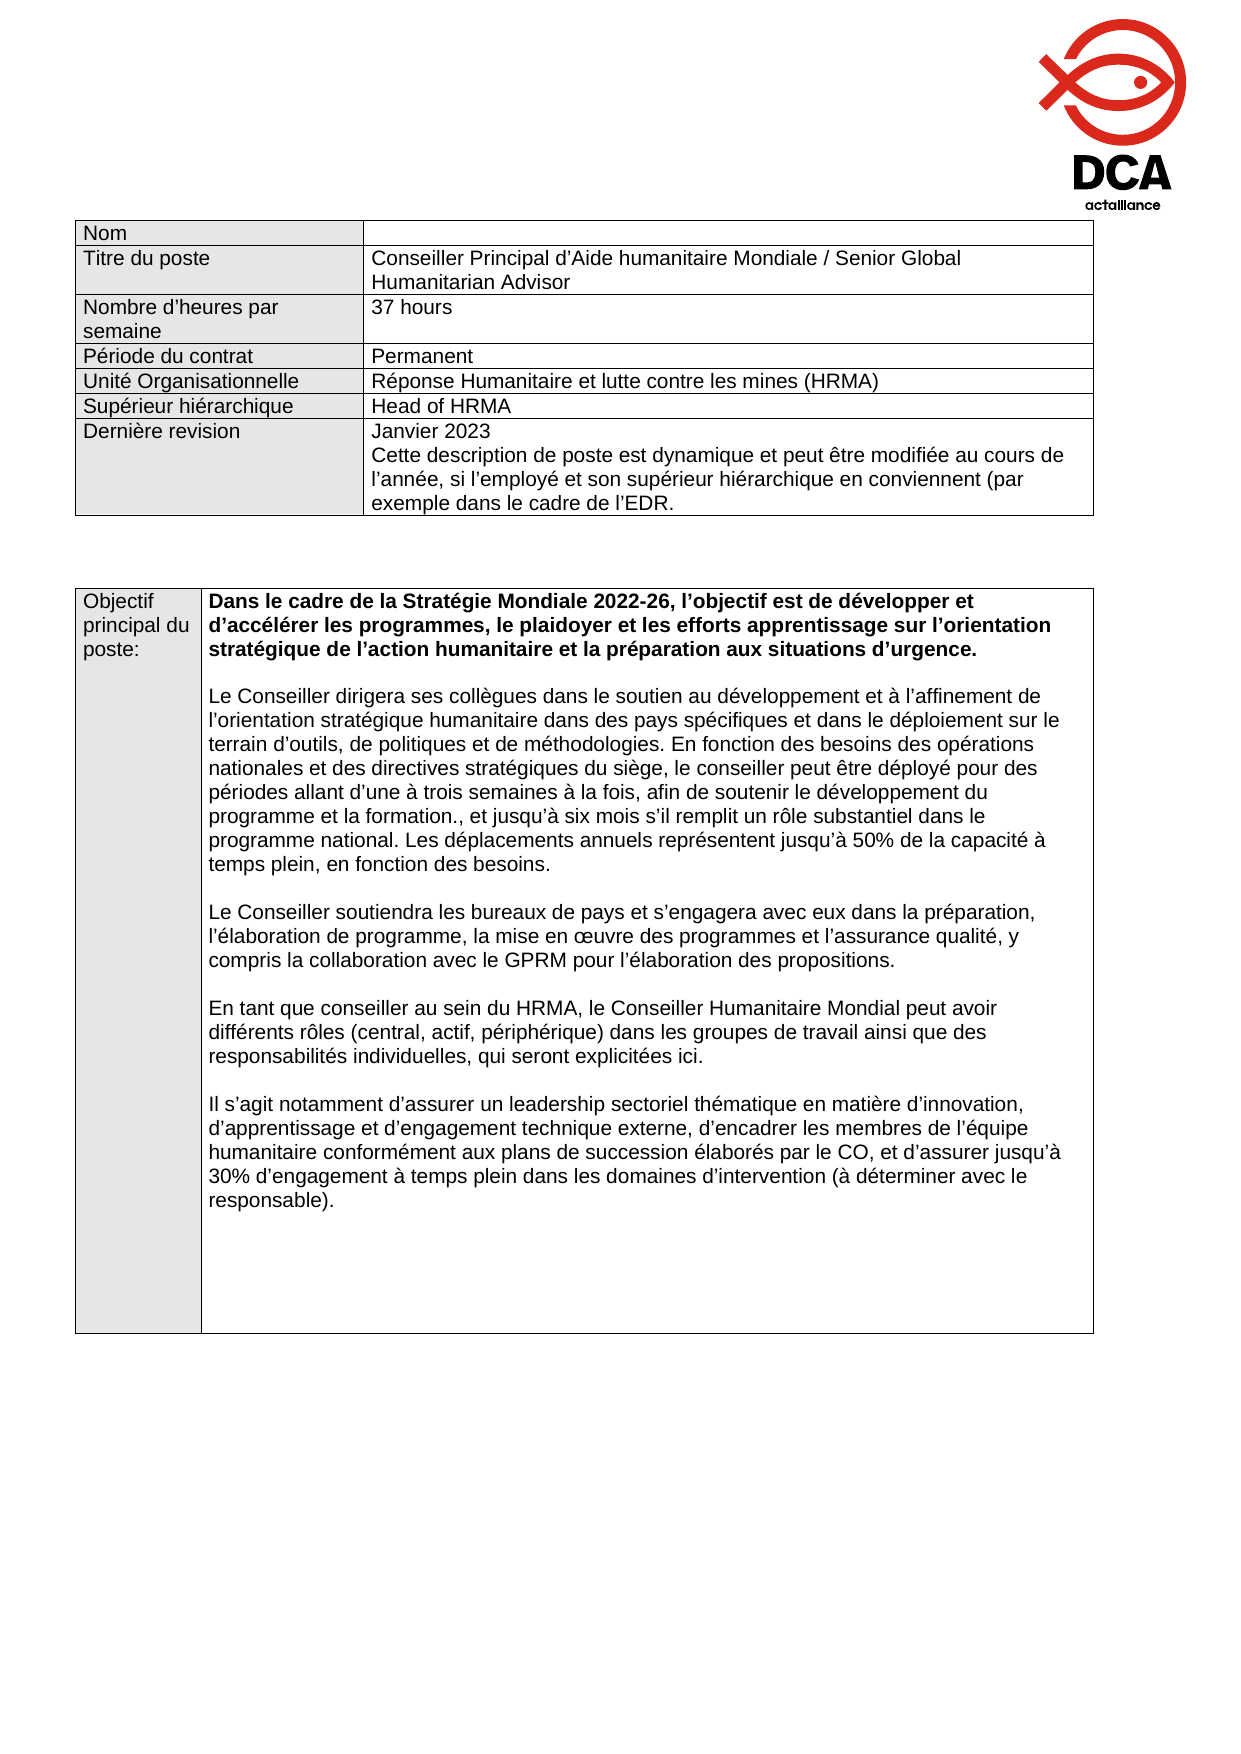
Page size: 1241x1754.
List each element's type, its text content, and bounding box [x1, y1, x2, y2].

table_header Dans le cadre de la Stratégie Mondiale 2022-26, l’objectif est de développer et d’accélérer les programmes, le plaidoyer et les efforts apprentissage sur l’orientation stratégique de l’action humanitaire et la préparation aux situations d’urgence. Le Conseiller dirigera ses collègues dans le soutien au développement et à l’affinement de l’orientation stratégique humanitaire dans des pays spécifiques et dans le déploiement sur le terrain d’outils, de politiques et de méthodologies. En fonction des besoins des opérations nationales et des directives stratégiques du siège, le conseiller peut être déployé pour des périodes allant d’une à trois semaines à la fois, afin de soutenir le développement du programme et la formation., et jusqu’à six mois s’il remplit un rôle substantiel dans le programme national. Les déplacements annuels représentent jusqu’à 50% de la capacité à temps plein, en fonction des besoins. Le Conseiller soutiendra les bureaux de pays et s’engagera avec eux dans la préparation, l’élaboration de programme, la mise en œuvre des programmes et l’assurance qualité, y compris la collaboration avec le GPRM pour l’élaboration des propositions. En tant que conseiller au sein du HRMA, le Conseiller Humanitaire Mondial peut avoir différents rôles (central, actif, périphérique) dans les groupes de travail ainsi que des responsabilités individuelles, qui seront explicitées ici. Il s’agit notamment d’assurer un leadership sectoriel thématique en matière d’innovation, d’apprentissage et d’engagement technique externe, d’encadrer les membres de l’équipe humanitaire conformément aux plans de succession élaborés par le CO, et d’assurer jusqu’à 30% d’engagement à temps plein dans les domaines d’intervention (à déterminer avec le responsable). [202, 589, 1093, 1333]
table_cell Janvier 2023 Cette description de poste est dynamique et peut être modifiée au cours de l’année, si l’employé et son supérieur hiérarchique en conviennent (par exemple dans le cadre de l’EDR. [364, 419, 1093, 514]
table_header Nom [76, 221, 363, 245]
table_cell Unité Organisationnelle [76, 369, 363, 393]
table_header [364, 221, 1093, 245]
table_cell 37 hours [364, 295, 1093, 343]
table_cell Permanent [364, 344, 1093, 368]
table_cell Nombre d’heures par semaine [76, 295, 363, 343]
table_cell Conseiller Principal d’Aide humanitaire Mondiale / Senior Global Humanitarian Advisor [364, 246, 1093, 294]
table_cell Head of HRMA [364, 394, 1093, 418]
table_cell Dernière revision [76, 419, 363, 514]
table_cell Titre du poste [76, 246, 363, 294]
table_cell Réponse Humanitaire et lutte contre les mines (HRMA) [364, 369, 1093, 393]
table_cell Période du contrat [76, 344, 363, 368]
table_cell Supérieur hiérarchique [76, 394, 363, 418]
table_header Objectif principal du poste: [76, 589, 201, 1333]
